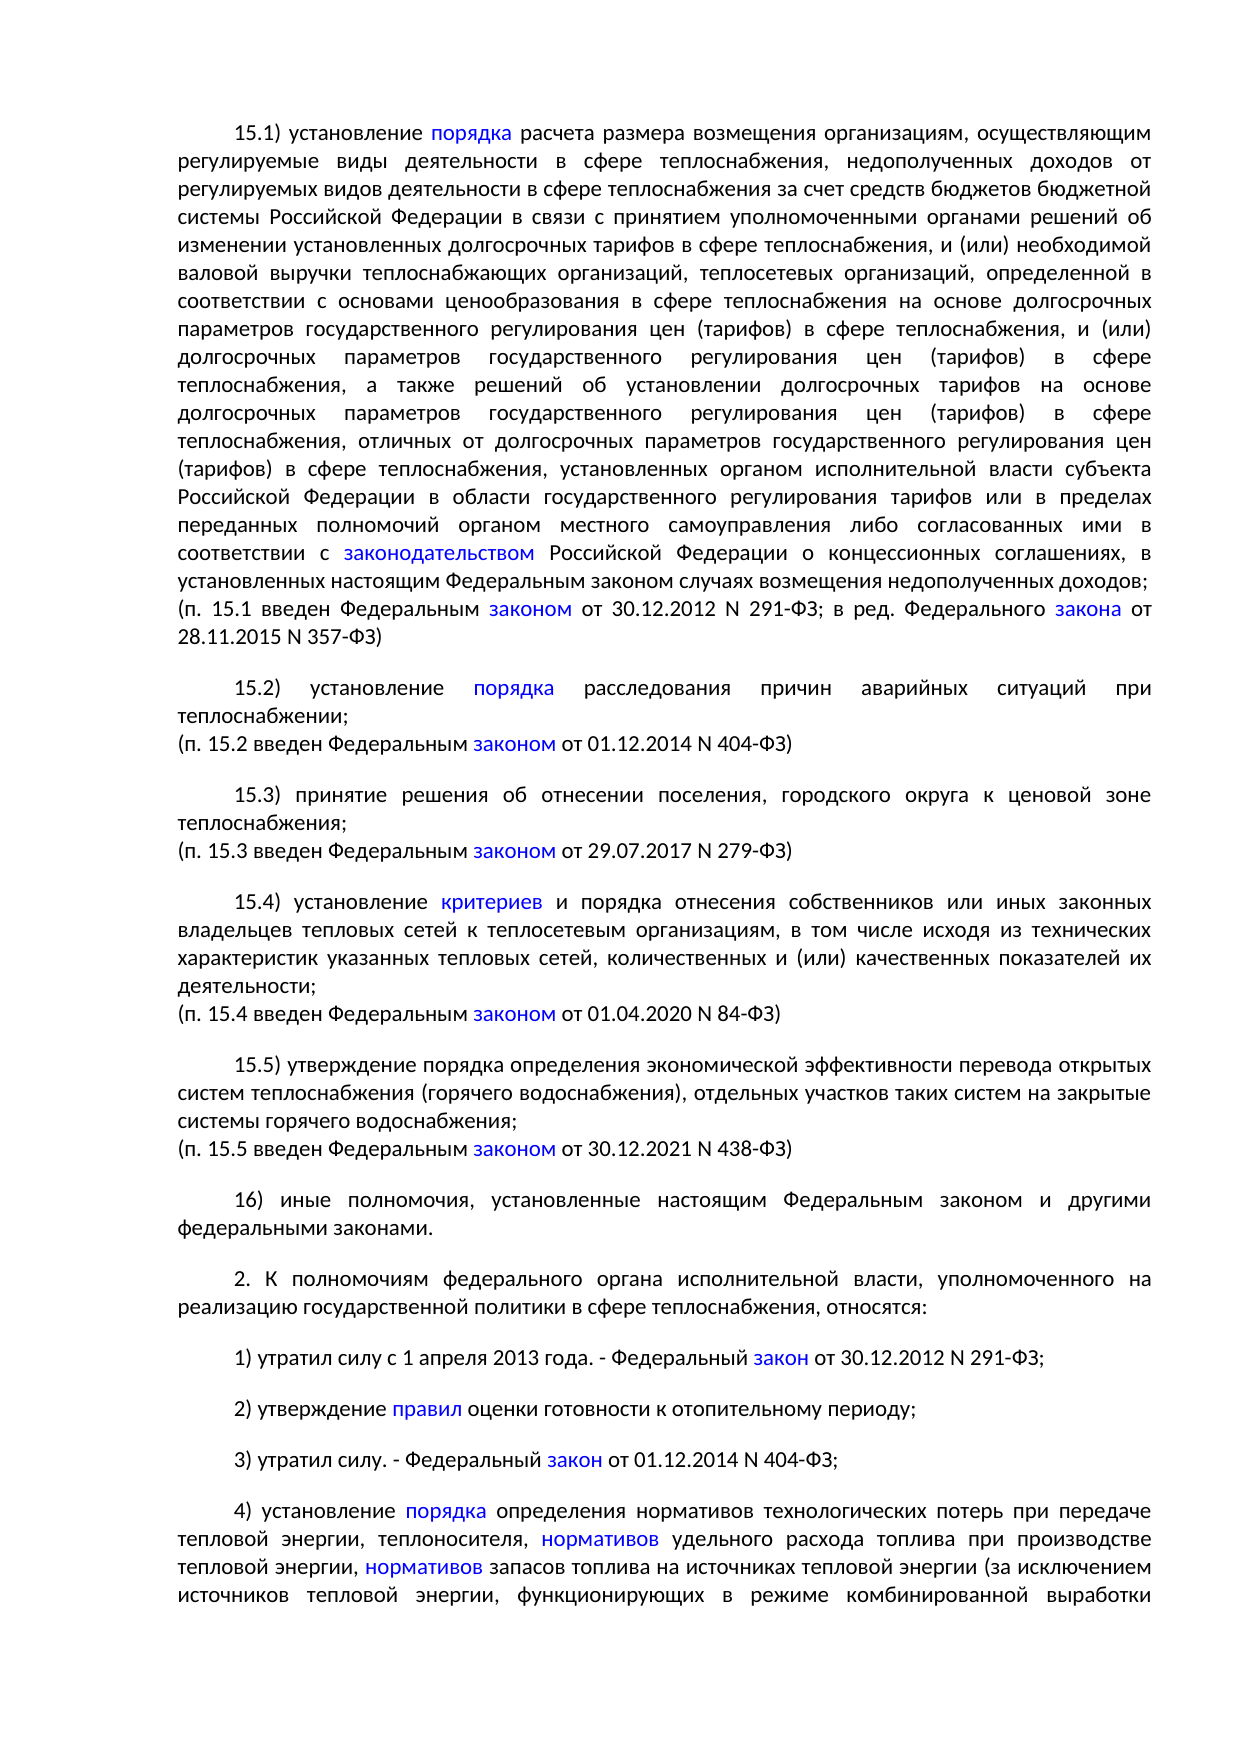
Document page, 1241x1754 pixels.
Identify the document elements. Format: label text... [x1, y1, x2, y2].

text 1) утратил силу с 1 апреля 2013 года. - Федеральный закон от 30.12.2012 N 291-ФЗ; [177, 1343, 1152, 1371]
text (п. 15.3 введен Федеральным законом от 29.07.2017 N 279-ФЗ) [177, 836, 1152, 864]
text 2. К полномочиям федерального органа исполнительной власти, уполномоченного на реализацию государственной политики в сфере теплоснабжения, относятся: [177, 1264, 1152, 1320]
text 3) утратил силу. - Федеральный закон от 01.12.2014 N 404-ФЗ; [177, 1445, 1152, 1473]
text (п. 15.5 введен Федеральным законом от 30.12.2021 N 438-ФЗ) [177, 1134, 1152, 1162]
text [177, 1496, 1152, 1608]
text 15.3) принятие решения об отнесении поселения, городского округа к ценовой зоне теплоснабжения; [177, 780, 1152, 836]
text 15.2) установление порядка расследования причин аварийных ситуаций при теплоснабжении; [177, 673, 1152, 729]
text 15.5) утверждение порядка определения экономической эффективности перевода открытых систем теплоснабжения (горячего водоснабжения), отдельных участков таких систем на закрытые системы горячего водоснабжения; [177, 1050, 1152, 1134]
text 15.4) установление критериев и порядка отнесения собственников или иных законных владельцев тепловых сетей к теплосетевым организациям, в том числе исходя из технических характеристик указанных тепловых сетей, количественных и (или) качественных показателей их деятельности; [177, 887, 1152, 999]
text (п. 15.2 введен Федеральным законом от 01.12.2014 N 404-ФЗ) [177, 729, 1152, 757]
text 2) утверждение правил оценки готовности к отопительному периоду; [177, 1394, 1152, 1422]
text (п. 15.1 введен Федеральным законом от 30.12.2012 N 291-ФЗ; в ред. Федерального закона от 28.11.2015 N 357-ФЗ) [177, 594, 1152, 651]
text 16) иные полномочия, установленные настоящим Федеральным законом и другими федеральными законами. [177, 1185, 1152, 1241]
text 15.1) установление порядка расчета размера возмещения организациям, осуществляющим регулируемые виды деятельности в сфере теплоснабжения, недополученных доходов от регулируемых видов деятельности в сфере теплоснабжения за счет средств бюджетов бюджетной системы Российской Федерации в связи с принятием уполномоченными органами решений об изменении установленных долгосрочных тарифов в сфере теплоснабжения, и (или) необходимой валовой выручки теплоснабжающих организаций, теплосетевых организаций, определенной в соответствии с основами ценообразования в сфере теплоснабжения на основе долгосрочных параметров государственного регулирования цен (тарифов) в сфере теплоснабжения, и (или) долгосрочных параметров государственного регулирования цен (тарифов) в сфере теплоснабжения, а также решений об установлении долгосрочных тарифов на основе долгосрочных параметров государственного регулирования цен (тарифов) в сфере теплоснабжения, отличных от долгосрочных параметров государственного регулирования цен (тарифов) в сфере теплоснабжения, установленных органом исполнительной власти субъекта Российской Федерации в области государственного регулирования тарифов или в пределах переданных полномочий органом местного самоуправления либо согласованных ими в соответствии с законодательством Российской Федерации о концессионных соглашениях, в установленных настоящим Федеральным законом случаях возмещения недополученных доходов; [177, 118, 1152, 594]
text (п. 15.4 введен Федеральным законом от 01.04.2020 N 84-ФЗ) [177, 999, 1152, 1027]
